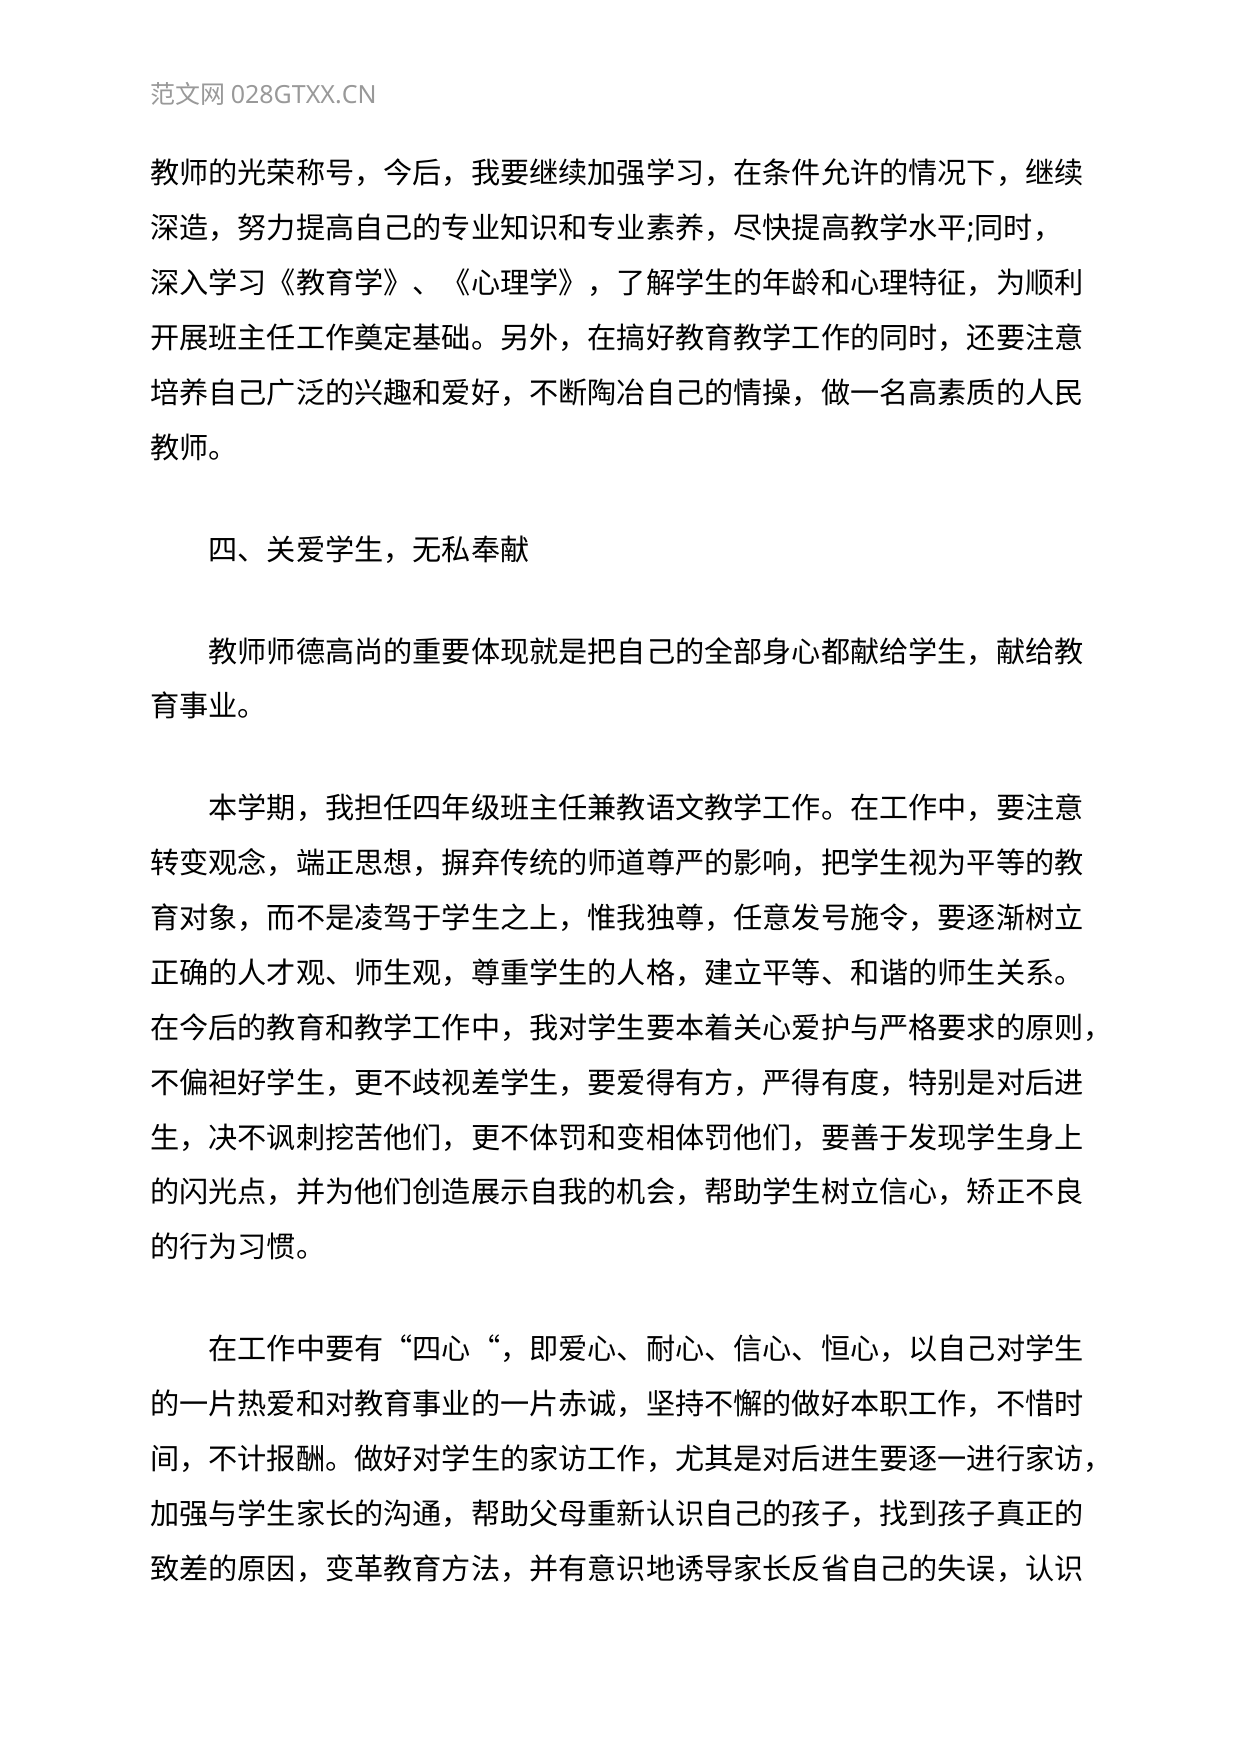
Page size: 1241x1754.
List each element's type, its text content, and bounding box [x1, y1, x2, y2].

text 教师师德高尚的重要体现就是把自己的全部身心都献给学生，献给教育事业。 [150, 628, 1090, 725]
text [150, 1326, 1090, 1588]
text 四、关爱学生，无私奉献 [150, 526, 1090, 569]
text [150, 150, 1090, 467]
text 本学期，我担任四年级班主任兼教语文教学工作。在工作中，要注意转变观念，端正思想，摒弃传统的师道尊严的影响，把学生视为平等的教育对象，而不是凌驾于学生之上，惟我独尊，任意发号施令，要逐渐树立正确的人才观、师生观，尊重学生的人格，建立平等、和谐的师生关系。在今后的教育和教学工作中，我对学生要本着关心爱护与严格要求的原则，不偏袒好学生，更不歧视差学生，要爱得有方，严得有度，特别是对后进生，决不讽刺挖苦他们，更不体罚和变相体罚他们，要善于发现学生身上的闪光点，并为他们创造展示自我的机会，帮助学生树立信心，矫正不良的行为习惯。 [150, 785, 1090, 1266]
